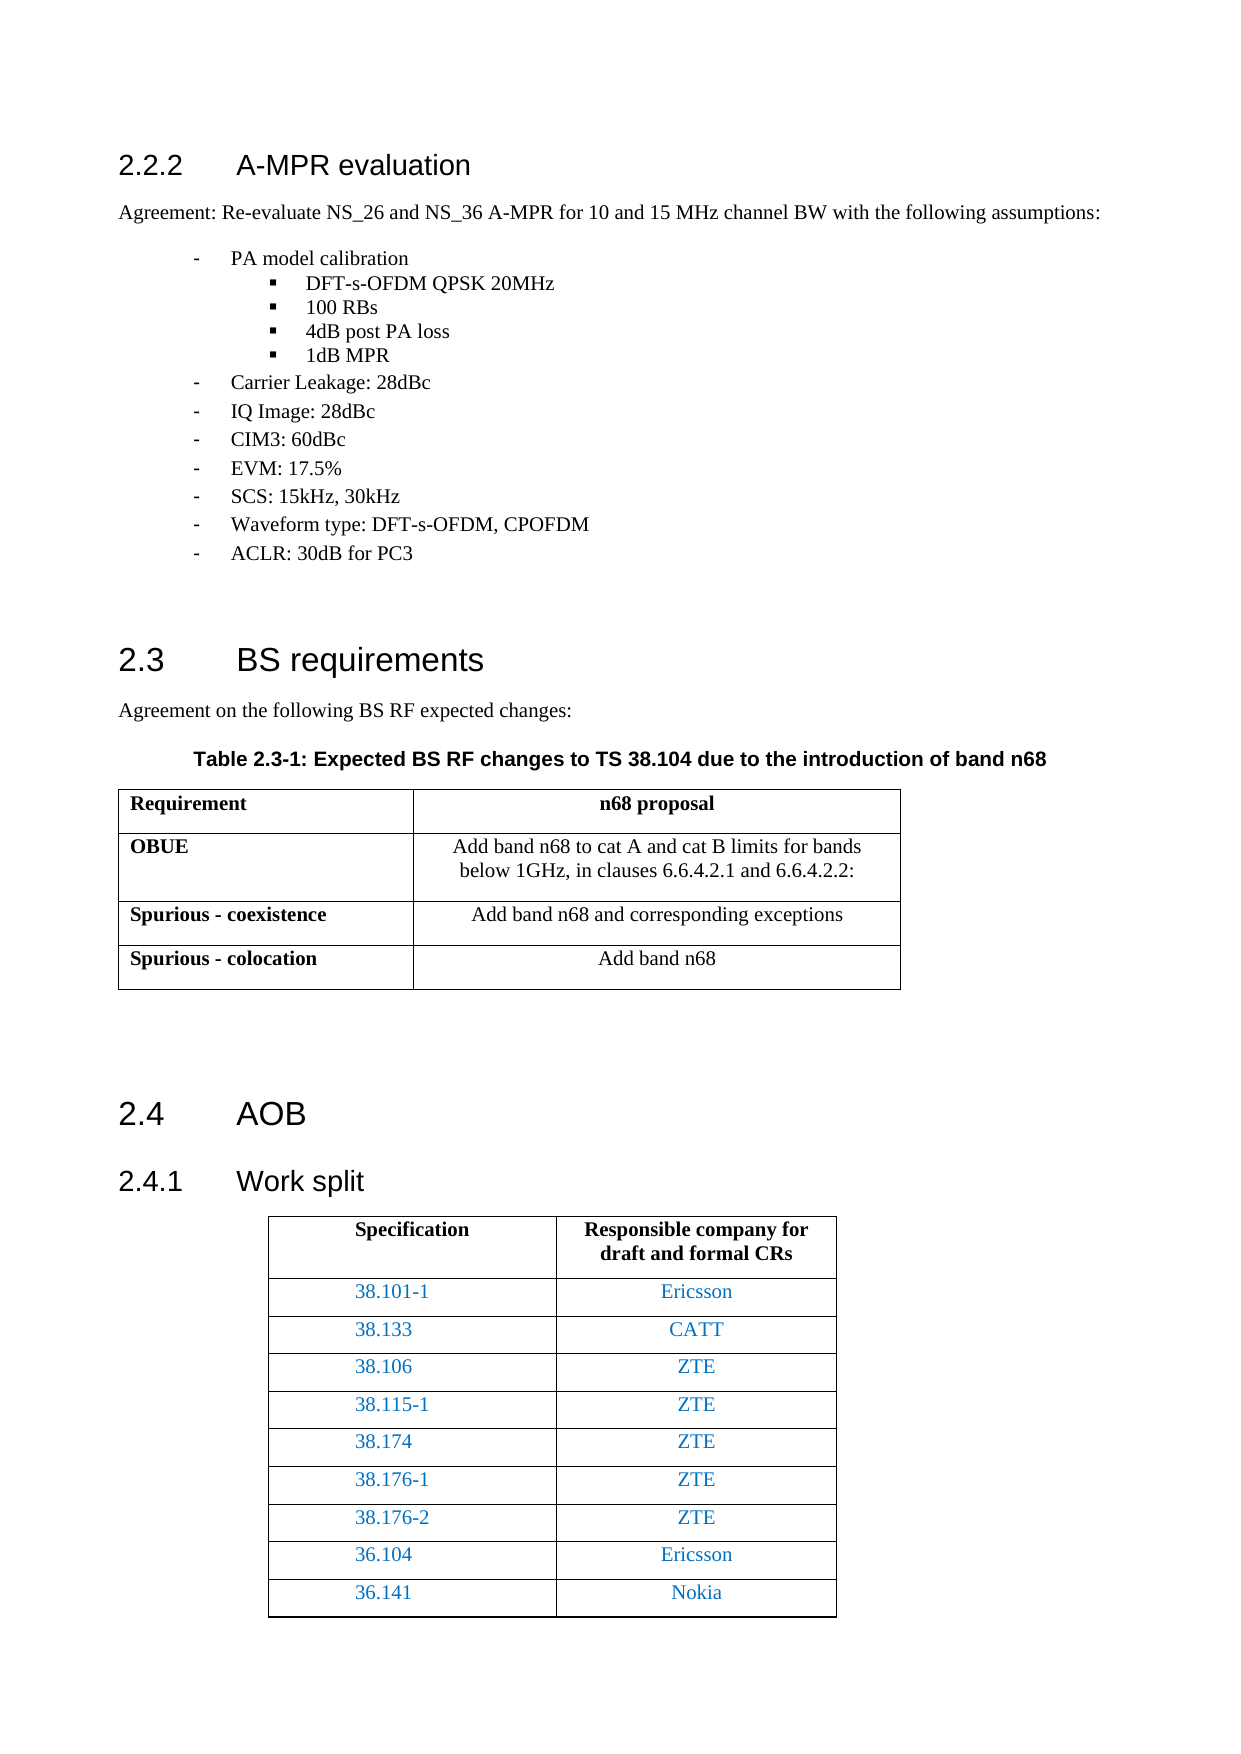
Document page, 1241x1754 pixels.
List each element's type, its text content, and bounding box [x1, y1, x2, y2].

table_cell Add band n68 to cat A and cat B limits for bands below 1GHz, in clauses 6.6.4.2.1 and 6.6.4.2.2: [414, 834, 900, 901]
table_cell 36.104 [269, 1542, 556, 1579]
list SCS: 15kHz, 30kHz [193, 481, 1122, 509]
table_header n68 proposal [414, 790, 900, 833]
list Carrier Leakage: 28dBc [193, 367, 1122, 396]
table_cell 36.141 [269, 1580, 556, 1616]
table_cell Spurious - colocation [119, 946, 413, 989]
list ACLR: 30dB for PC3 [193, 538, 1122, 566]
table_cell ZTE [557, 1392, 836, 1428]
table_header Specification [269, 1217, 556, 1278]
list 1dB MPR [268, 343, 1122, 367]
list 100 RBs [268, 295, 1122, 319]
table_cell 38.133 [269, 1317, 556, 1353]
list CIM3: 60dBc [193, 424, 1122, 453]
subtitle 2.4.1 Work split [118, 1164, 1122, 1197]
table_cell Ericsson [557, 1279, 836, 1316]
list PA model calibration [193, 243, 1122, 271]
subtitle 2.3 BS requirements [118, 640, 1122, 679]
table_cell Add band n68 [414, 946, 900, 989]
list EVM: 17.5% [193, 453, 1122, 481]
list IQ Image: 28dBc [193, 396, 1122, 424]
table_cell 38.106 [269, 1354, 556, 1391]
list Waveform type: DFT-s-OFDM, CPOFDM [193, 509, 1122, 538]
table_cell ZTE [557, 1505, 836, 1541]
table_cell 38.115-1 [269, 1392, 556, 1428]
list DFT-s-OFDM QPSK 20MHz [268, 271, 1122, 295]
table_cell 38.176-2 [269, 1505, 556, 1541]
table_cell ZTE [557, 1467, 836, 1503]
table_cell OBUE [119, 834, 413, 901]
table_cell Nokia [557, 1580, 836, 1616]
table_cell Spurious - coexistence [119, 902, 413, 945]
table_cell ZTE [557, 1429, 836, 1466]
table_cell Add band n68 and corresponding exceptions [414, 902, 900, 945]
subtitle 2.2.2 A-MPR evaluation [118, 147, 1122, 181]
text Agreement: Re-evaluate NS_26 and NS_36 A-MPR for 10 and 15 MHz channel BW with the following assumptions: [118, 200, 1122, 224]
table_cell 38.101-1 [269, 1279, 556, 1316]
table_header Requirement [119, 790, 413, 833]
table_cell 38.176-1 [269, 1467, 556, 1503]
text Agreement on the following BS RF expected changes: [118, 698, 1122, 722]
table_cell ZTE [557, 1354, 836, 1391]
table_cell 38.174 [269, 1429, 556, 1466]
table_cell Ericsson [557, 1542, 836, 1579]
table_header Responsible company for draft and formal CRs [557, 1217, 836, 1278]
list 4dB post PA loss [268, 319, 1122, 343]
text Table 2.3-1: Expected BS RF changes to TS 38.104 due to the introduction of band n68 [118, 747, 1122, 771]
subtitle 2.4 AOB [118, 1094, 1122, 1133]
table_cell CATT [557, 1317, 836, 1353]
